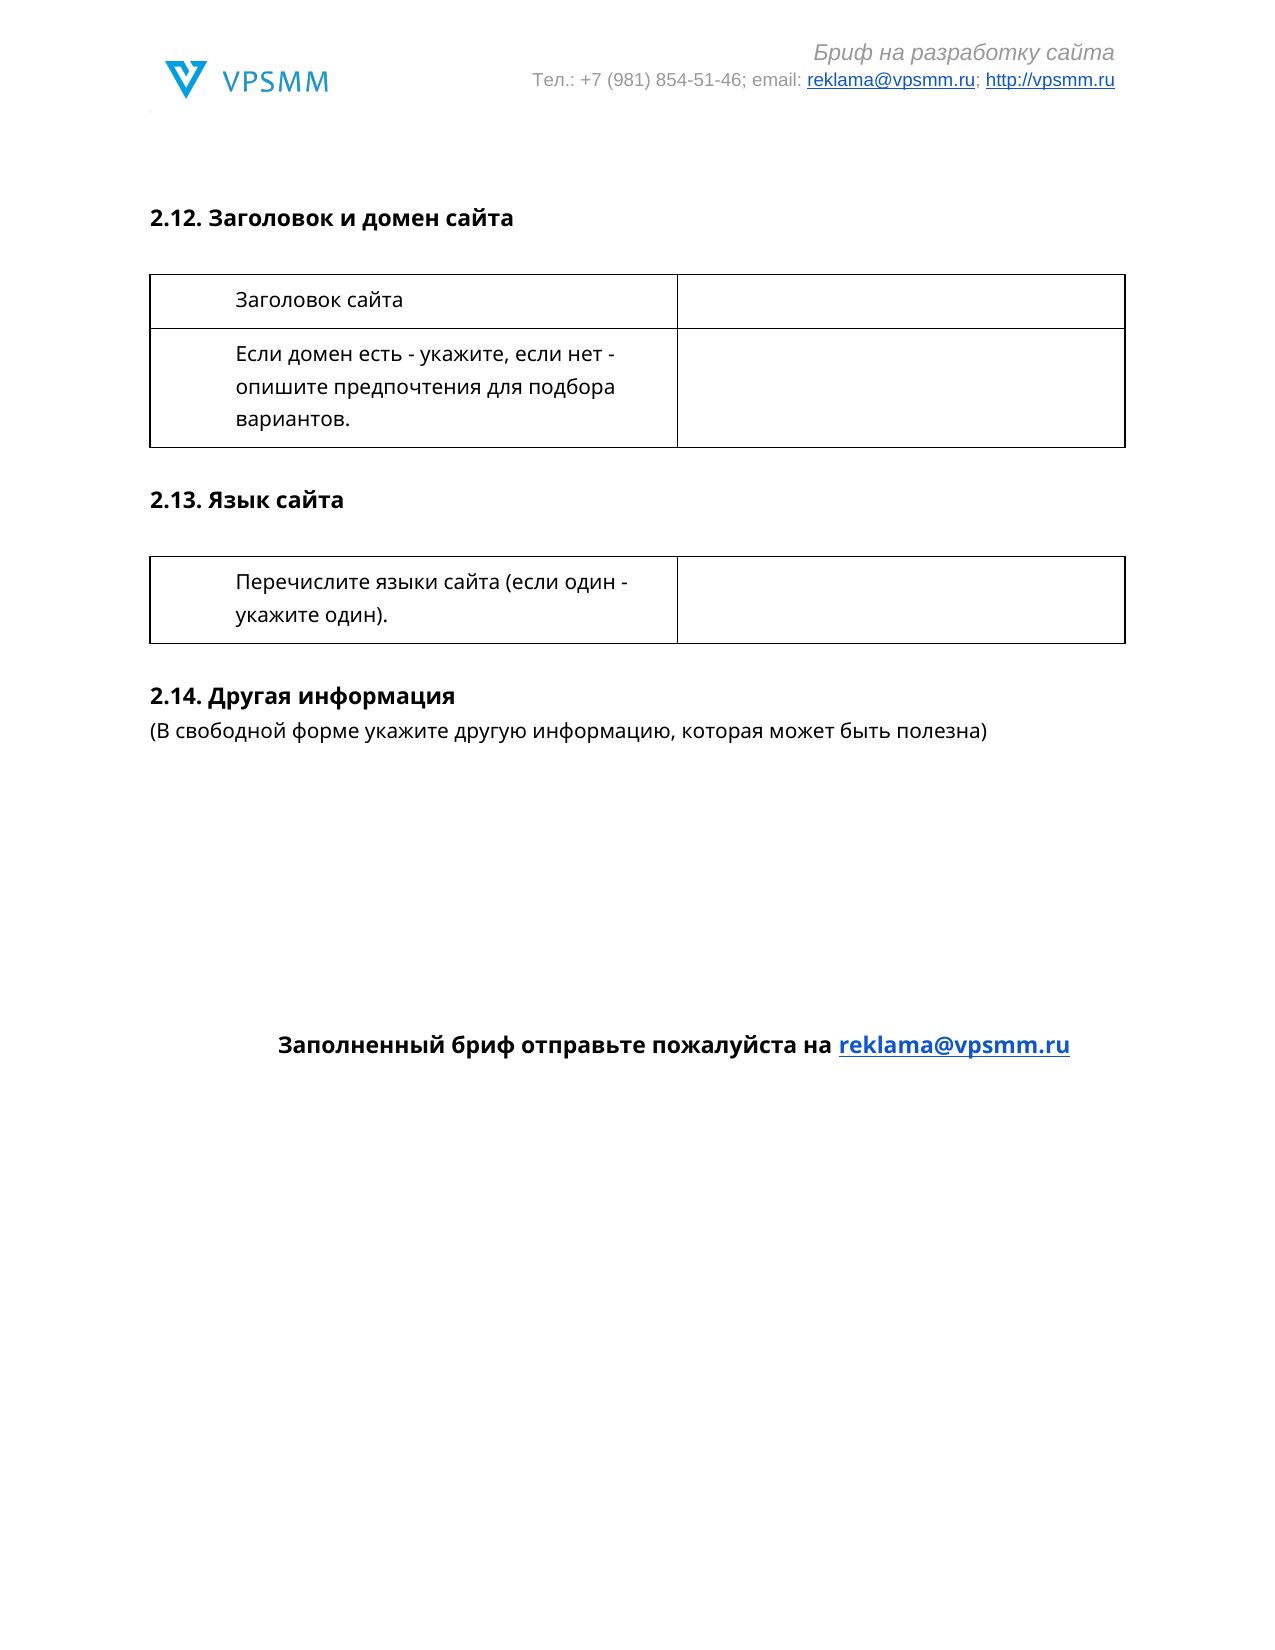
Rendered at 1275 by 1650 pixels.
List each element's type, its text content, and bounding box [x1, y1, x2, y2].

table_header Заголовок сайта [151, 275, 677, 328]
text Заполненный бриф отправьте пожалуйста на reklama@vpsmm.ru [223, 1029, 1125, 1060]
text 2.12. Заголовок и домен сайта [150, 202, 1125, 233]
text 2.13. Язык сайта [150, 484, 1125, 515]
text (В свободной форме укажите другую информацию, которая может быть полезна) [150, 716, 1125, 744]
picture [160, 61, 336, 99]
table_cell Если домен есть - укажите, если нет - опишите предпочтения для подбора вариантов. [151, 329, 677, 447]
table_cell [678, 329, 1124, 447]
text 2.14. Другая информация [150, 680, 1125, 711]
picture [176, 61, 196, 85]
table_header [678, 275, 1124, 328]
table_header Перечислите языки сайта (если один - укажите один). [151, 557, 677, 643]
table_header [678, 557, 1124, 643]
